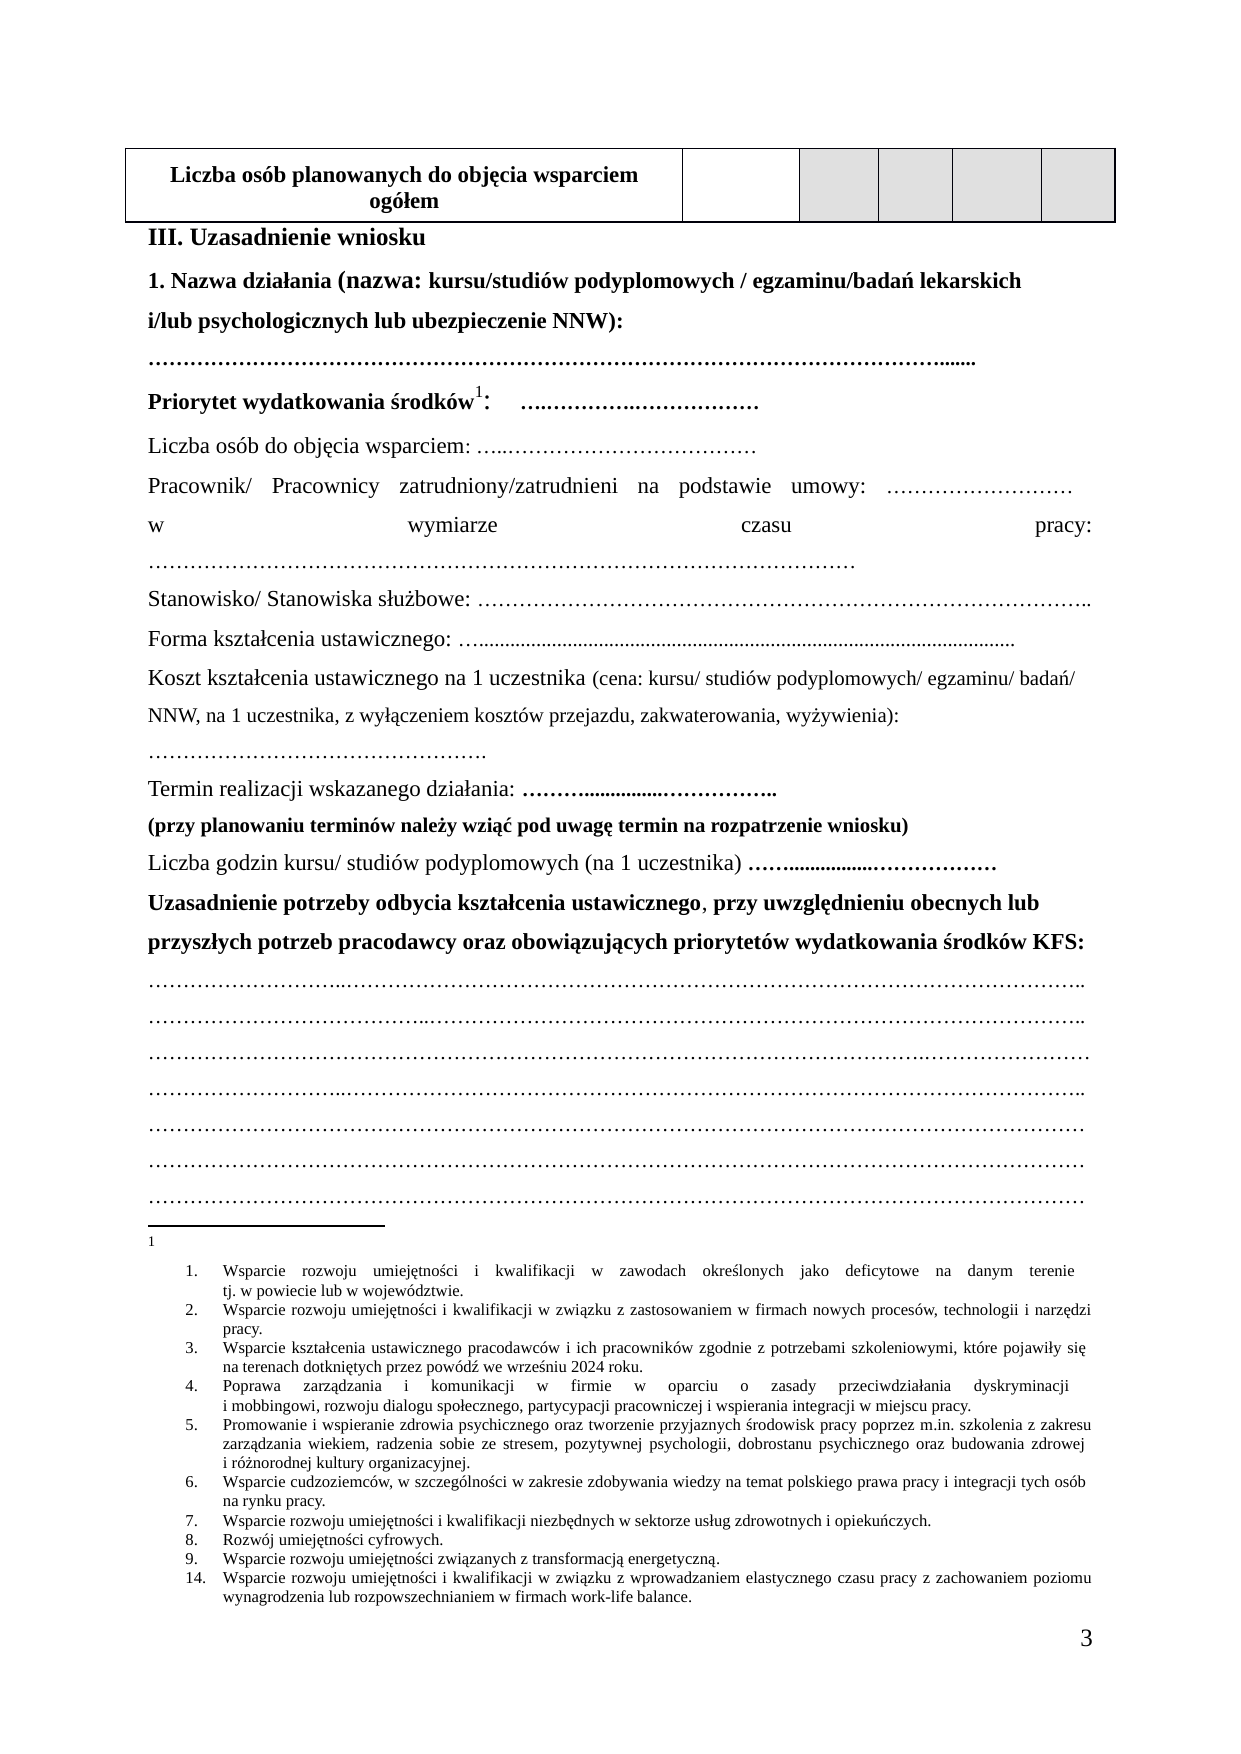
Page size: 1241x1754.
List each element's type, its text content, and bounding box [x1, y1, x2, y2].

table_cell [1042, 149, 1114, 221]
text ………………………..…………………………………………………………………………………………….. [148, 968, 1092, 992]
text ………………………………………………………………………………………………….…………………… [148, 1040, 1092, 1064]
text Priorytet wydatkowania środków: ….………….……………… [148, 382, 1092, 415]
text ………………………..…………………………………………………………………………………………….. [148, 1076, 1092, 1100]
text Stanowisko/ Stanowiska służbowe: …………………………………………………………………………….. [148, 586, 1092, 612]
text III. Uzasadnienie wniosku [148, 223, 1092, 251]
table_cell [953, 149, 1041, 221]
text Termin realizacji wskazanego działania: ………...............…………….. (przy planowaniu terminów należy wziąć pod uwagę termin na rozpatrzenie wniosku) [148, 775, 1092, 837]
text Uzasadnienie potrzeby odbycia kształcenia ustawicznego, przy uwzględnieniu obecnych lub przyszłych potrzeb pracodawcy oraz obowiązujących priorytetów wydatkowania środków KFS: [148, 889, 1092, 954]
text Pracownik/ Pracownicy zatrudniony/zatrudnieni na podstawie umowy: ……………………… w wymiarze czasu pracy: ………………………………………………………………………………………… [148, 472, 1092, 573]
text Koszt kształcenia ustawicznego na 1 uczestnika (cena: kursu/ studiów podyplomowych/ egzaminu/ badań/ NNW, na 1 uczestnika, z wyłączeniem kosztów przejazdu, zakwaterowania, wyżywienia): …………………………………………. [148, 664, 1092, 763]
text ……………………………………………………………………………………………………………………… [148, 1184, 1092, 1208]
table_cell [800, 149, 878, 221]
table_cell [683, 149, 799, 221]
text Liczba godzin kursu/ studiów podyplomowych (na 1 uczestnika) ……................……………… [148, 849, 1092, 876]
text 1. Nazwa działania (nazwa: kursu/studiów podyplomowych / egzaminu/badań lekarskich i/lub psychologicznych lub ubezpieczenie NNW): ……………………………………………………………………………………………………....... [148, 266, 1092, 370]
text Liczba osób do objęcia wsparciem: …..……………………………… [148, 432, 1092, 458]
table_cell [879, 149, 952, 221]
text …………………………………..………………………………………………………………………………….. [148, 1004, 1092, 1028]
text Forma kształcenia ustawicznego: …....................................................................................................... [148, 625, 1092, 651]
table_cell Liczba osób planowanych do objęcia wsparciem ogółem [126, 149, 682, 221]
text ……………………………………………………………………………………………………………………………………………………………………………………………………………………………………………… [148, 1112, 1092, 1172]
